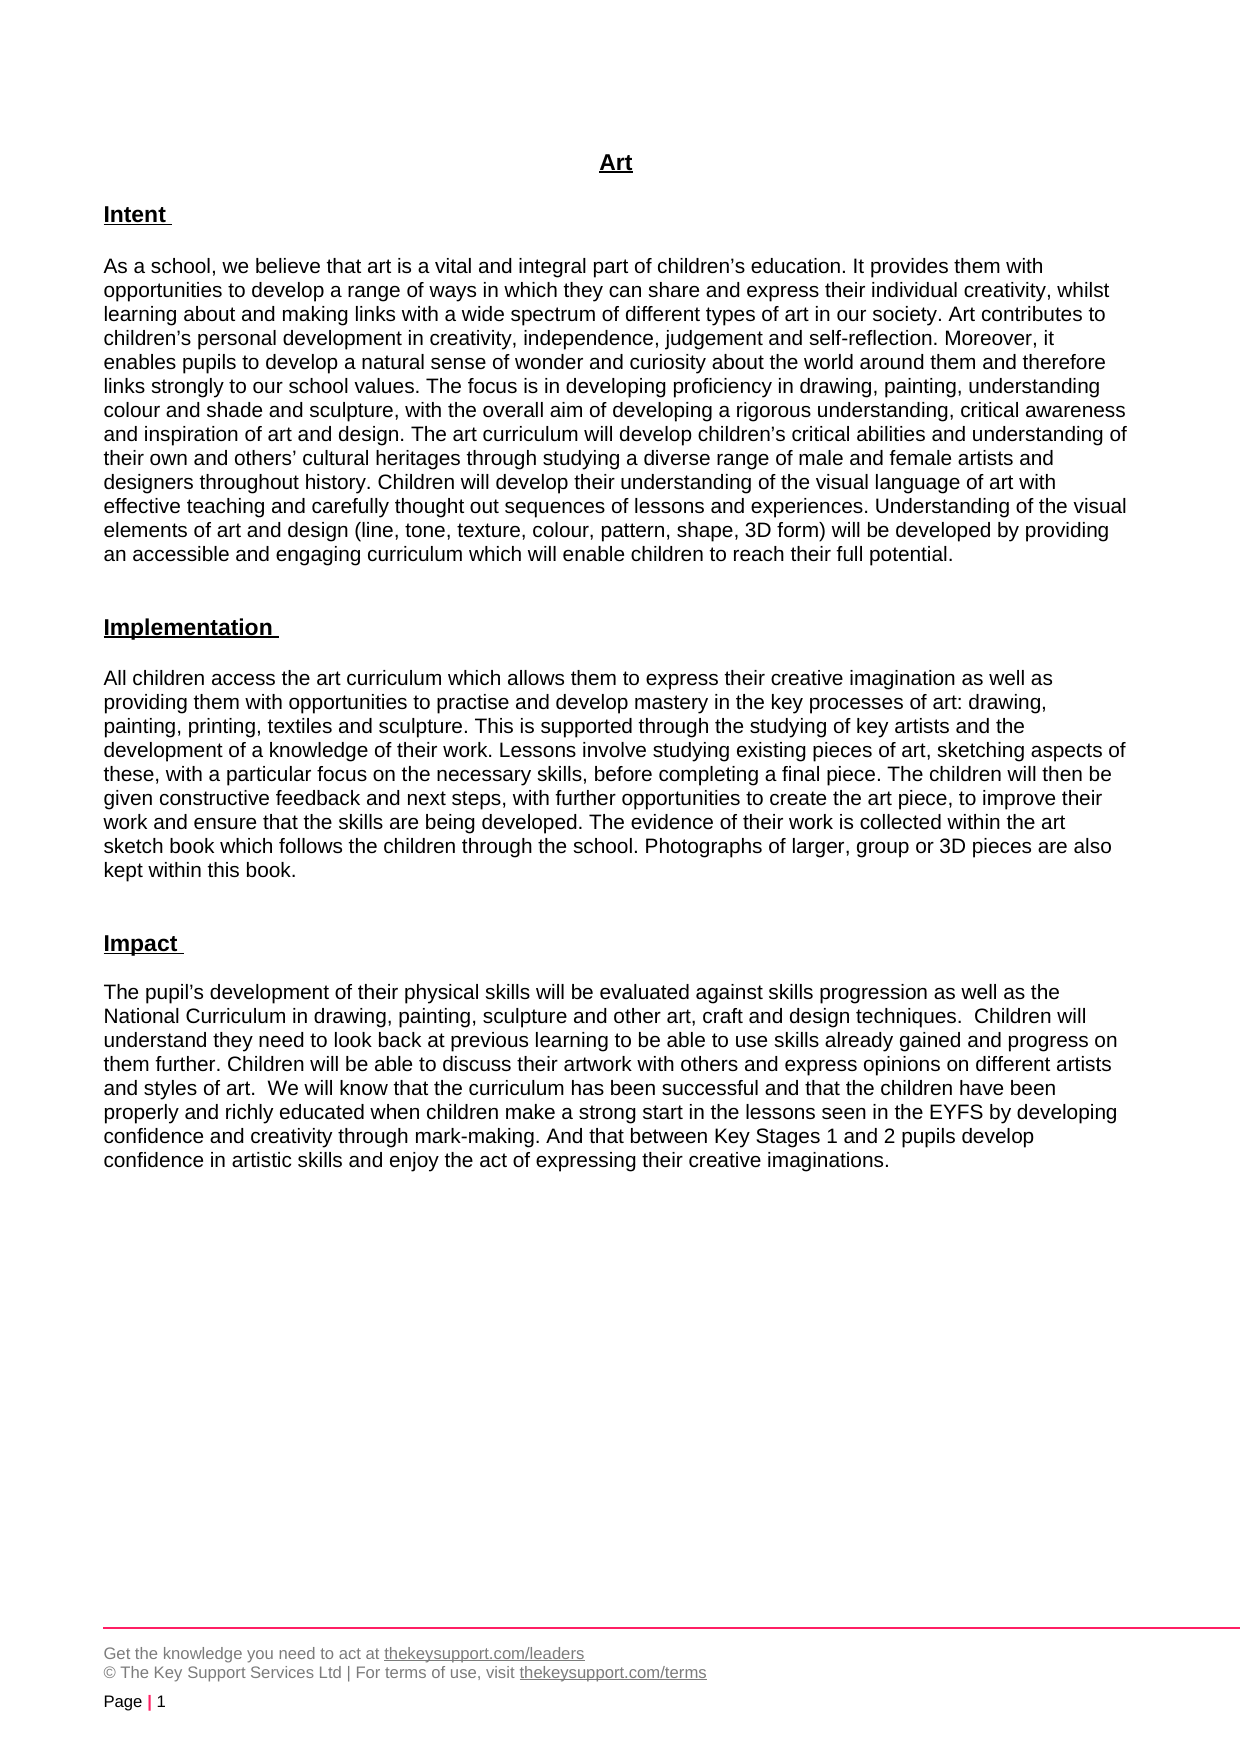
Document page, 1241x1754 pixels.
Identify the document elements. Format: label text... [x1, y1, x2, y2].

text Implementation [103, 613, 1128, 640]
text Impact [103, 930, 1128, 956]
text As a school, we believe that art is a vital and integral part of children’s education. It provides them with opportunities to develop a range of ways in which they can share and express their individual creativity, whilst learning about and making links with a wide spectrum of different types of art in our society. Art contributes to children’s personal development in creativity, independence, judgement and self-reflection. Moreover, it enables pupils to develop a natural sense of wonder and curiosity about the world around them and therefore links strongly to our school values. The focus is in developing proficiency in drawing, painting, understanding colour and shade and sculpture, with the overall aim of developing a rigorous understanding, critical awareness and inspiration of art and design. The art curriculum will develop children’s critical abilities and understanding of their own and others’ cultural heritages through studying a diverse range of male and female artists and designers throughout history. Children will develop their understanding of the visual language of art with effective teaching and carefully thought out sequences of lessons and experiences. Understanding of the visual elements of art and design (line, tone, texture, colour, pattern, shape, 3D form) will be developed by providing an accessible and engaging curriculum which will enable children to reach their full potential. [103, 254, 1128, 566]
text The pupil’s development of their physical skills will be evaluated against skills progression as well as the National Curriculum in drawing, painting, sculpture and other art, craft and design techniques. Children will understand they need to look back at previous learning to be able to use skills already gained and progress on them further. Children will be able to discuss their artwork with others and express opinions on different artists and styles of art. We will know that the curriculum has been successful and that the children have been properly and richly educated when children make a strong start in the lessons seen in the EYFS by developing confidence and creativity through mark-making. And that between Key Stages 1 and 2 pupils develop confidence in artistic skills and enjoy the act of expressing their creative imaginations. [103, 980, 1128, 1172]
text Art [103, 149, 1128, 175]
text Intent [103, 201, 1128, 228]
text All children access the art curriculum which allows them to express their creative imagination as well as providing them with opportunities to practise and develop mastery in the key processes of art: drawing, painting, printing, textiles and sculpture. This is supported through the studying of key artists and the development of a knowledge of their work. Lessons involve studying existing pieces of art, sketching aspects of these, with a particular focus on the necessary skills, before completing a final piece. The children will then be given constructive feedback and next steps, with further opportunities to create the art piece, to improve their work and ensure that the skills are being developed. The evidence of their work is collected within the art sketch book which follows the children through the school. Photographs of larger, group or 3D pieces are also kept within this book. [103, 666, 1128, 882]
